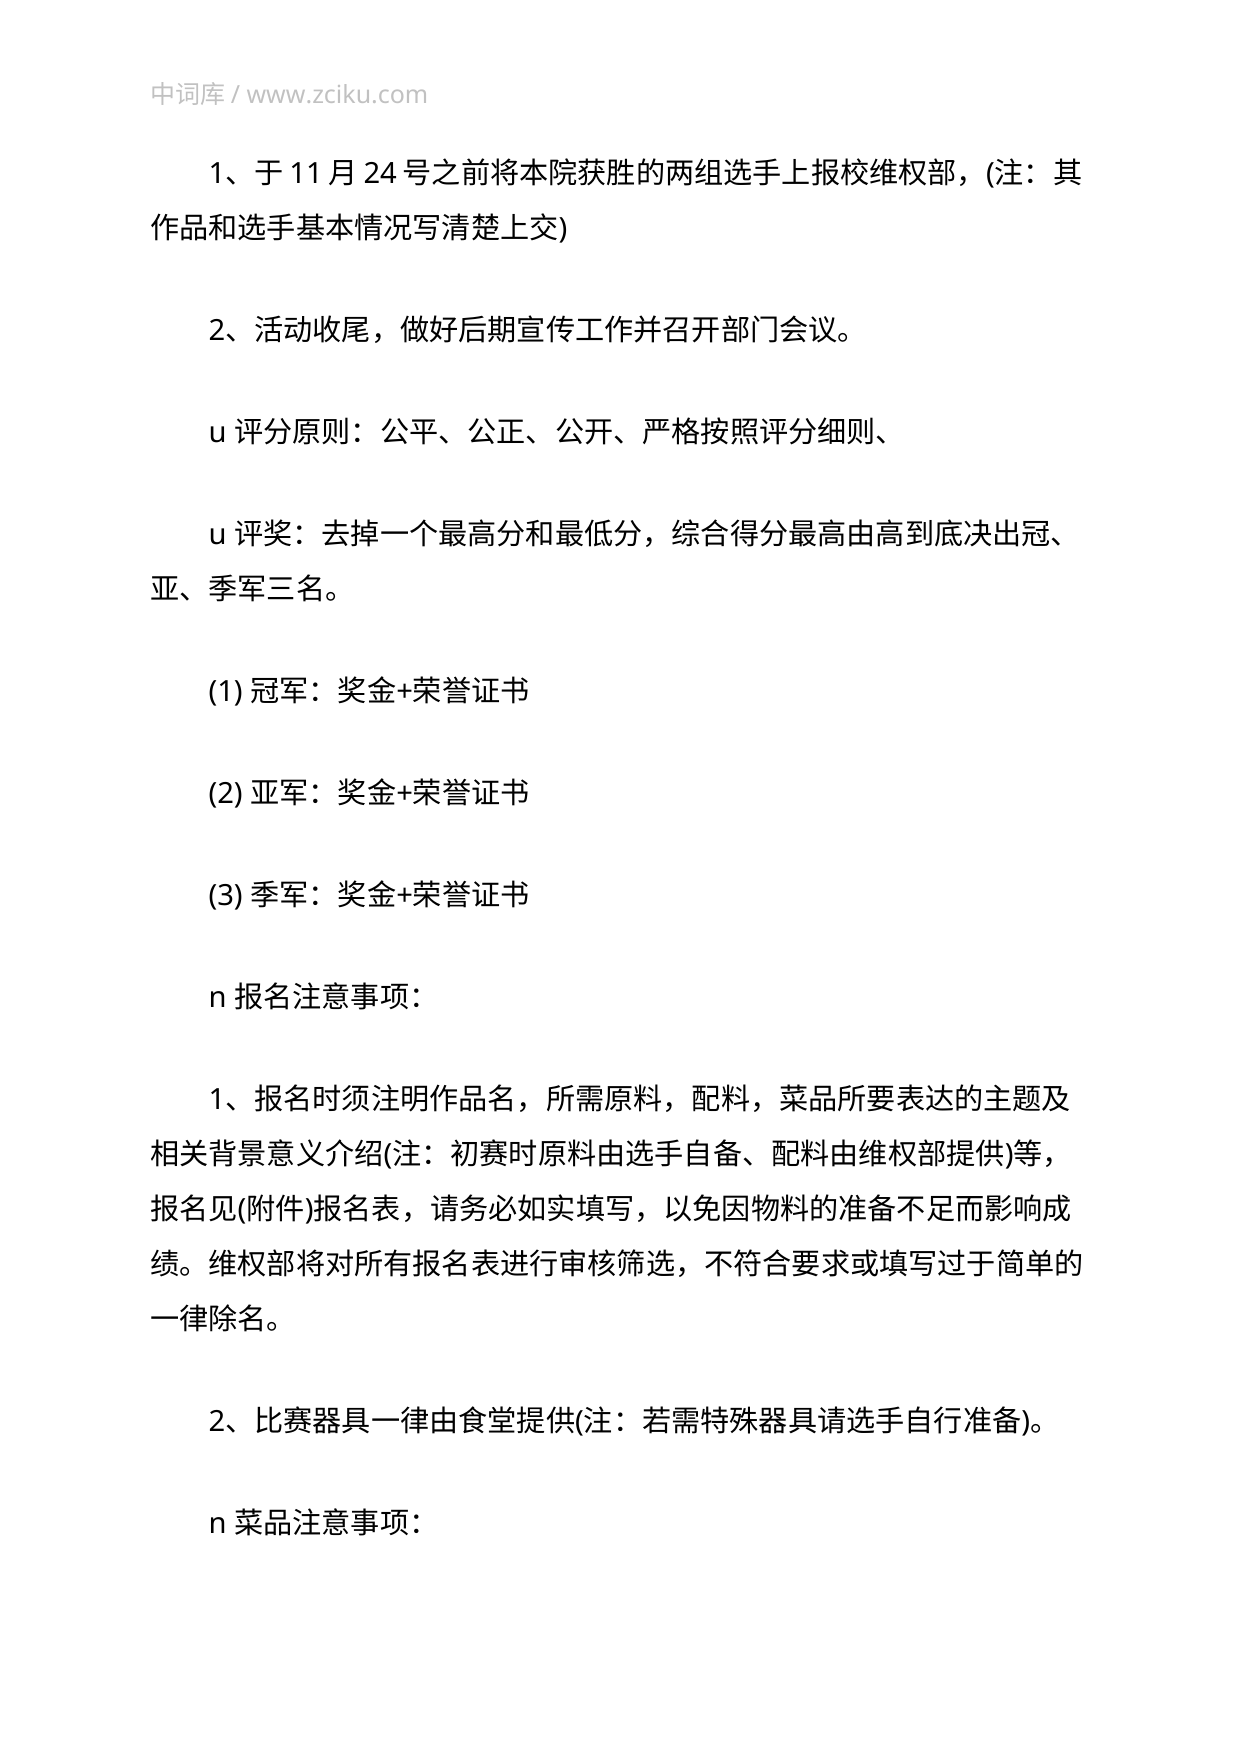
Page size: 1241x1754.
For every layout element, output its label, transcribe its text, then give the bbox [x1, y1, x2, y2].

text 2、比赛器具一律由食堂提供(注：若需特殊器具请选手自行准备)。 [150, 1397, 1090, 1440]
text n 菜品注意事项： [150, 1499, 1090, 1542]
text 1、于11月24号之前将本院获胜的两组选手上报校维权部，(注：其作品和选手基本情况写清楚上交) [150, 150, 1090, 247]
text (3) 季军：奖金+荣誉证书 [150, 872, 1090, 914]
text u 评分原则：公平、公正、公开、严格按照评分细则、 [150, 409, 1090, 451]
text (2) 亚军：奖金+荣誉证书 [150, 770, 1090, 812]
text (1) 冠军：奖金+荣誉证书 [150, 668, 1090, 710]
text 1、报名时须注明作品名，所需原料，配料，菜品所要表达的主题及相关背景意义介绍(注：初赛时原料由选手自备、配料由维权部提供)等，报名见(附件)报名表，请务必如实填写，以免因物料的准备不足而影响成绩。维权部将对所有报名表进行审核筛选，不符合要求或填写过于简单的一律除名。 [150, 1076, 1090, 1338]
text 2、活动收尾，做好后期宣传工作并召开部门会议。 [150, 307, 1090, 349]
text n 报名注意事项： [150, 974, 1090, 1016]
text u 评奖：去掉一个最高分和最低分，综合得分最高由高到底决出冠、亚、季军三名。 [150, 511, 1090, 608]
